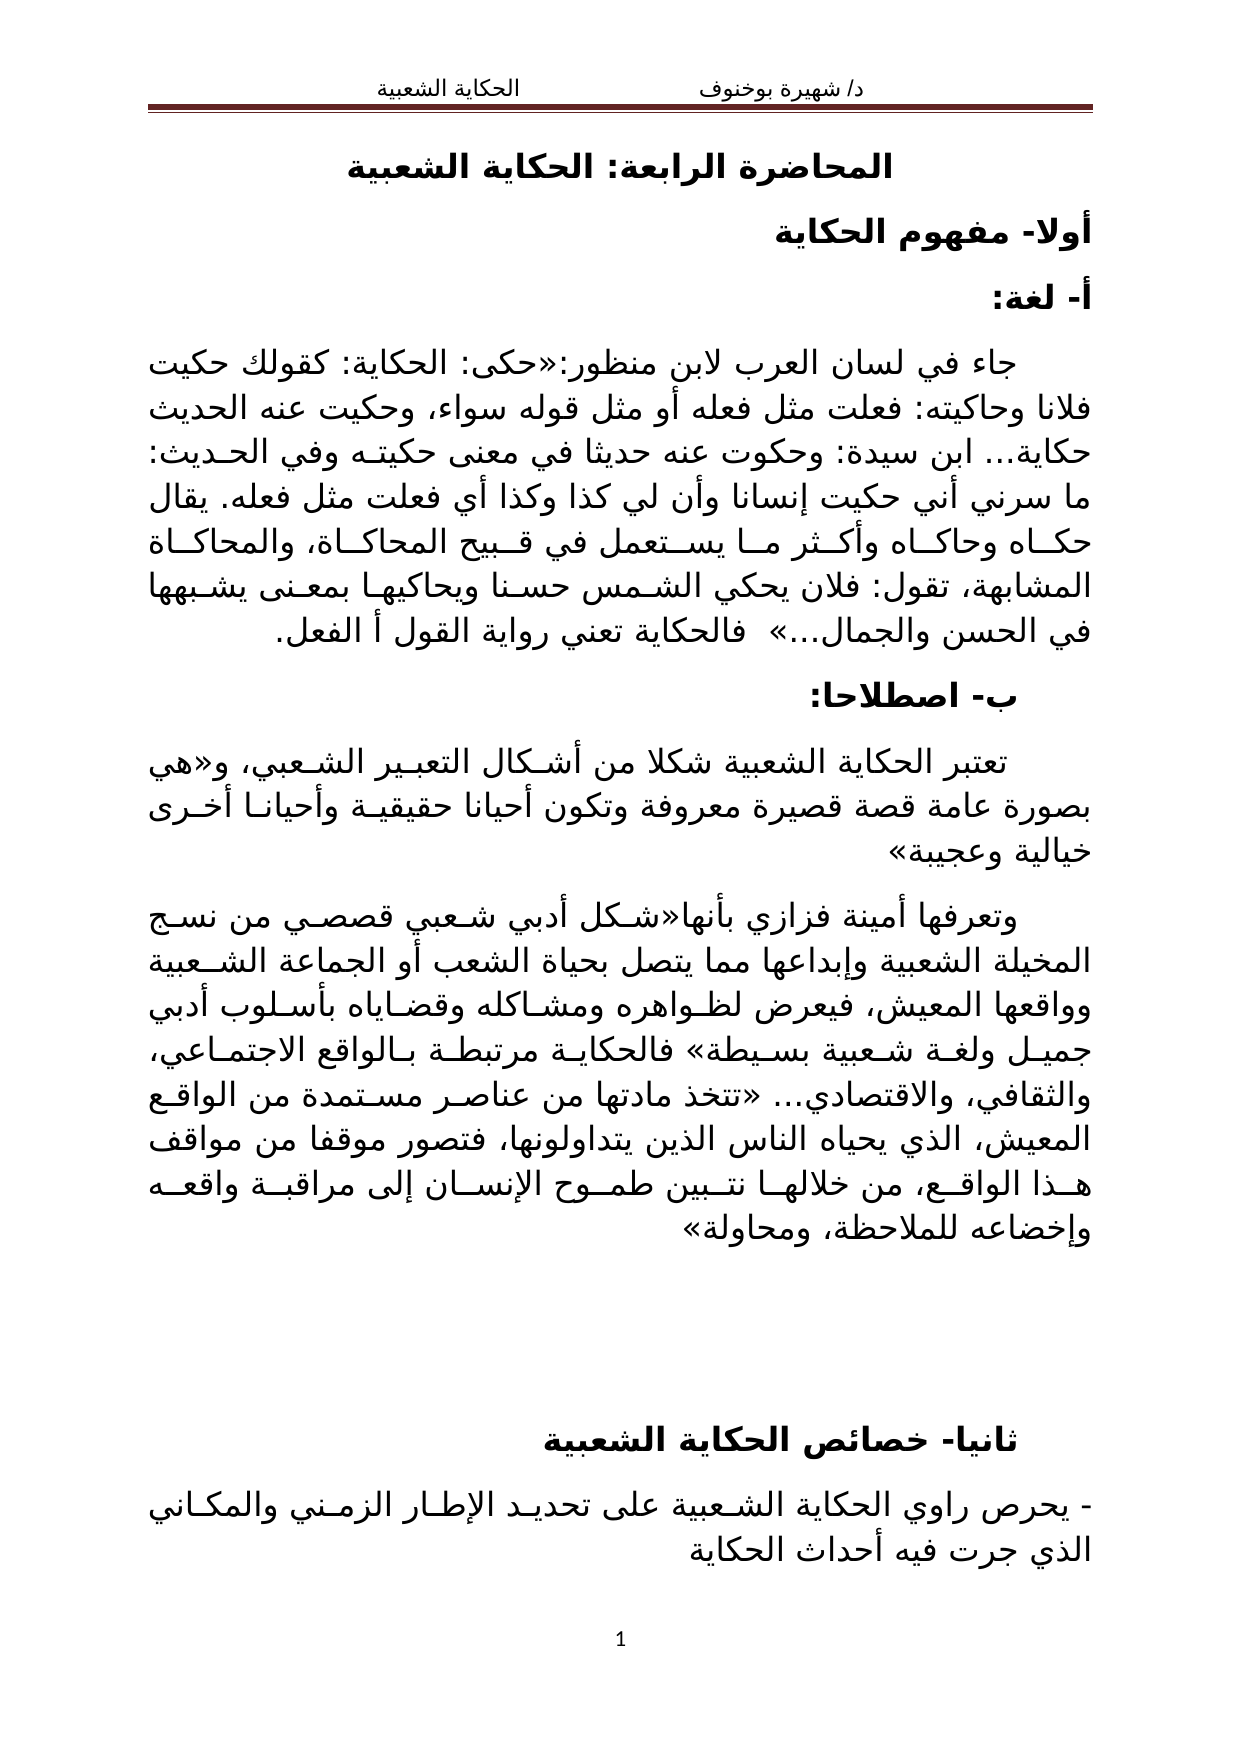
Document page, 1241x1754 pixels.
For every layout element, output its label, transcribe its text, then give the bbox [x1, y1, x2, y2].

text ب- اصطلاحا: [148, 677, 1093, 716]
text جاء في لسان العرب لابن منظور:«حكى: الحكاية: كقولك حكيت فلانا وحاكيته: فعلت مثل فعله أو مثل قوله سواء، وحكيت عنه الحديث حكاية... ابن سيدة: وحكوت عنه حديثا في معنى حكيته وفي الحديث: ما سرني أني حكيت إنسانا وأن لي كذا وكذا أي فعلت مثل فعله. يقال حكاه وحاكاه وأكثر ما يستعمل في قبيح المحاكاة، والمحاكاة المشابهة، تقول: فلان يحكي الشمس حسنا ويحاكيها بمعنى يشبهها في الحسن والجمال...» فالحكاية تعني رواية القول أ الفعل. [148, 344, 1093, 650]
text المحاضرة الرابعة: الحكاية الشعبية [148, 148, 1093, 186]
text وتعرفها أمينة فزازي بأنها«شكل أدبي شعبي قصصي من نسج المخيلة الشعبية وإبداعها مما يتصل بحياة الشعب أو الجماعة الشعبية وواقعها المعيش، فيعرض لظواهره ومشاكله وقضاياه بأسلوب أدبي جميل ولغة شعبية بسيطة» فالحكاية مرتبطة بالواقع الاجتماعي، والثقافي، والاقتصادي... «تتخذ مادتها من عناصر مستمدة من الواقع المعيش، الذي يحياه الناس الذين يتداولونها، فتصور موقفا من مواقف هذا الواقع، من خلالها نتبين طموح الإنسان إلى مراقبة واقعه وإخضاعه للملاحظة، ومحاولة» [148, 897, 1093, 1248]
text - يحرص راوي الحكاية الشعبية على تحديد الإطار الزمني والمكاني الذي جرت فيه أحداث الحكاية [148, 1486, 1093, 1569]
text ثانيا- خصائص الحكاية الشعبية [148, 1420, 1093, 1459]
text تعتبر الحكاية الشعبية شكلا من أشكال التعبير الشعبي، و«هي بصورة عامة قصة قصيرة معروفة وتكون أحيانا حقيقية وأحيانا أخرى خيالية وعجيبة» [148, 742, 1093, 870]
text أولا- مفهوم الحكاية [148, 213, 1093, 252]
text أ- لغة: [148, 278, 1093, 317]
